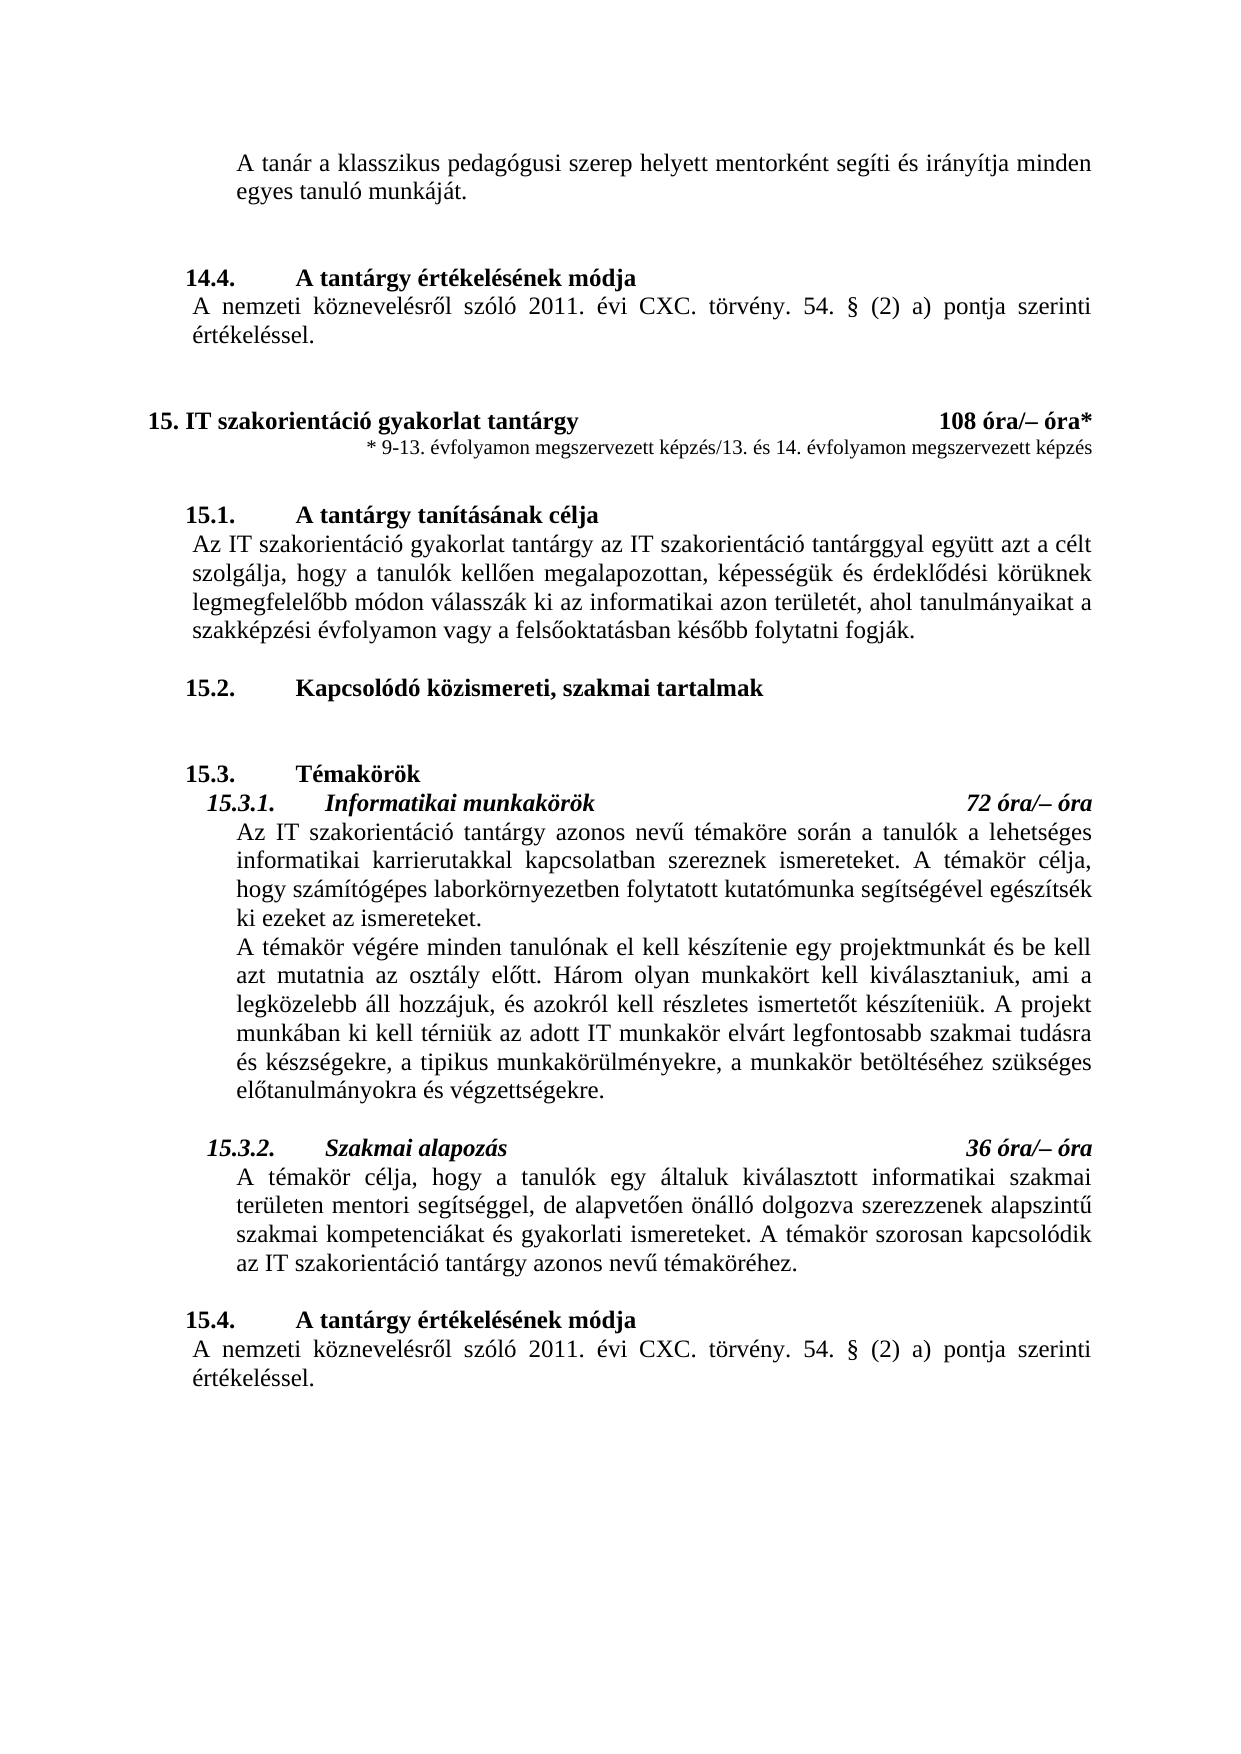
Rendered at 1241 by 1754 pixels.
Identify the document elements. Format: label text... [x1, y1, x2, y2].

text A nemzeti köznevelésről szóló 2011. évi CXC. törvény. 54. § (2) a) pontja szerinti értékeléssel. [192, 291, 1093, 349]
text Az IT szakorientáció gyakorlat tantárgy az IT szakorientáció tantárggyal együtt azt a célt szolgálja, hogy a tanulók kellően megalapozottan, képességük és érdeklődési körüknek legmegfelelőbb módon válasszák ki az informatikai azon területét, ahol tanulmányaikat a szakképzési évfolyamon vagy a felsőoktatásban később folytatni fogják. [192, 529, 1093, 644]
list Szakmai alapozás 36 óra/– óra [207, 1133, 1093, 1162]
list A tantárgy tanításának célja [185, 500, 1093, 529]
list Kapcsolódó közismereti, szakmai tartalmak [185, 673, 1093, 702]
list Témakörök [185, 759, 1093, 788]
list A tantárgy értékelésének módja [185, 263, 1093, 291]
text Az IT szakorientáció tantárgy azonos nevű témaköre során a tanulók a lehetséges informatikai karrierutakkal kapcsolatban szereznek ismereteket. A témakör célja, hogy számítógépes laborkörnyezetben folytatott kutatómunka segítségével egészítsék ki ezeket az ismereteket. [236, 817, 1093, 932]
text A témakör célja, hogy a tanulók egy általuk kiválasztott informatikai szakmai területen mentori segítséggel, de alapvetően önálló dolgozva szerezzenek alapszintű szakmai kompetenciákat és gyakorlati ismereteket. A témakör szorosan kapcsolódik az IT szakorientáció tantárgy azonos nevű témaköréhez. [236, 1162, 1093, 1277]
list IT szakorientáció gyakorlat tantárgy 108 óra/– óra* [148, 406, 1093, 435]
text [236, 148, 1093, 205]
text A témakör végére minden tanulónak el kell készítenie egy projektmunkát és be kell azt mutatnia az osztály előtt. Három olyan munkakört kell kiválasztaniuk, ami a legközelebb áll hozzájuk, és azokról kell részletes ismertetőt készíteniük. A projekt munkában ki kell térniük az adott IT munkakör elvárt legfontosabb szakmai tudásra és készségekre, a tipikus munkakörülményekre, a munkakör betöltéséhez szükséges előtanulmányokra és végzettségekre. [236, 932, 1093, 1104]
list Informatikai munkakörök 72 óra/– óra [207, 788, 1093, 817]
text A nemzeti köznevelésről szóló 2011. évi CXC. törvény. 54. § (2) a) pontja szerinti értékeléssel. [192, 1334, 1093, 1392]
text * 9-13. évfolyamon megszervezett képzés/13. és 14. évfolyamon megszervezett képzés [148, 435, 1093, 459]
list A tantárgy értékelésének módja [185, 1305, 1093, 1334]
